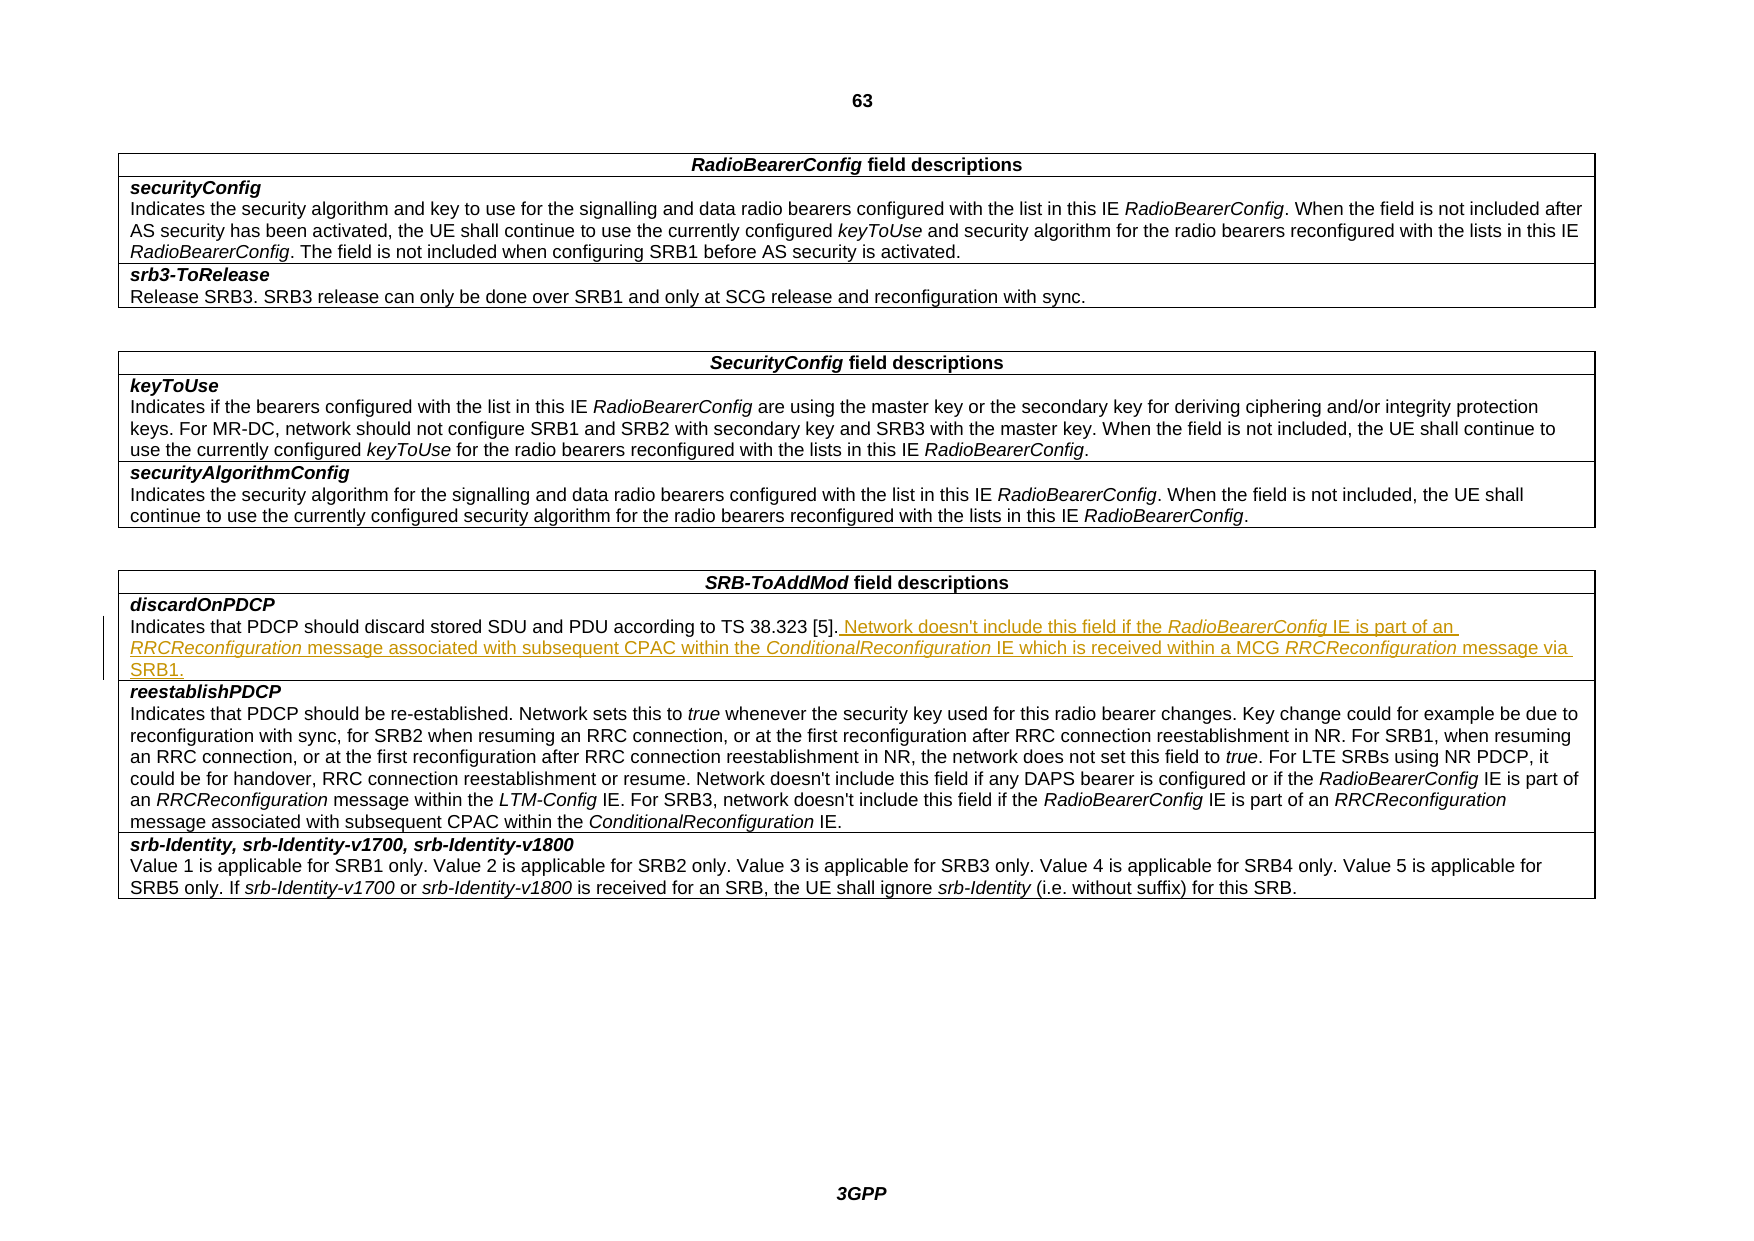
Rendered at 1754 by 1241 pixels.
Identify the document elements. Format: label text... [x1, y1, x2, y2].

table_cell keyToUse Indicates if the bearers configured with the list in this IE RadioBearerConfig are using the master key or the secondary key for deriving ciphering and/or integrity protection keys. For MR-DC, network should not configure SRB1 and SRB2 with secondary key and SRB3 with the master key. When the field is not included, the UE shall continue to use the currently configured keyToUse for the radio bearers reconfigured with the lists in this IE RadioBearerConfig. [119, 375, 1594, 461]
table_cell srb-Identity, srb-Identity-v1700, srb-Identity-v1800 Value 1 is applicable for SRB1 only. Value 2 is applicable for SRB2 only. Value 3 is applicable for SRB3 only. Value 4 is applicable for SRB4 only. Value 5 is applicable for SRB5 only. If srb-Identity-v1700 or srb-Identity-v1800 is received for an SRB, the UE shall ignore srb-Identity (i.e. without suffix) for this SRB. [119, 833, 1594, 898]
table_header RadioBearerConfig field descriptions [119, 154, 1594, 176]
table_header SRB-ToAddMod field descriptions [119, 571, 1594, 593]
table_header SecurityConfig field descriptions [119, 352, 1594, 373]
table_cell securityConfig Indicates the security algorithm and key to use for the signalling and data radio bearers configured with the list in this IE RadioBearerConfig. When the field is not included after AS security has been activated, the UE shall continue to use the currently configured keyToUse and security algorithm for the radio bearers reconfigured with the lists in this IE RadioBearerConfig. The field is not included when configuring SRB1 before AS security is activated. [119, 177, 1594, 263]
table_cell srb3-ToRelease Release SRB3. SRB3 release can only be done over SRB1 and only at SCG release and reconfiguration with sync. [119, 264, 1594, 307]
table_cell securityAlgorithmConfig Indicates the security algorithm for the signalling and data radio bearers configured with the list in this IE RadioBearerConfig. When the field is not included, the UE shall continue to use the currently configured security algorithm for the radio bearers reconfigured with the lists in this IE RadioBearerConfig. [119, 462, 1594, 527]
table_cell reestablishPDCP Indicates that PDCP should be re-established. Network sets this to true whenever the security key used for this radio bearer changes. Key change could for example be due to reconfiguration with sync, for SRB2 when resuming an RRC connection, or at the first reconfiguration after RRC connection reestablishment in NR. For SRB1, when resuming an RRC connection, or at the first reconfiguration after RRC connection reestablishment in NR, the network does not set this field to true. For LTE SRBs using NR PDCP, it could be for handover, RRC connection reestablishment or resume. Network doesn't include this field if any DAPS bearer is configured or if the RadioBearerConfig IE is part of an RRCReconfiguration message within the LTM-Config IE. For SRB3, network doesn't include this field if the RadioBearerConfig IE is part of an RRCReconfiguration message associated with subsequent CPAC within the ConditionalReconfiguration IE. [119, 681, 1594, 832]
table_cell discardOnPDCP Indicates that PDCP should discard stored SDU and PDU according to TS 38.323 [5]. [119, 594, 1594, 680]
